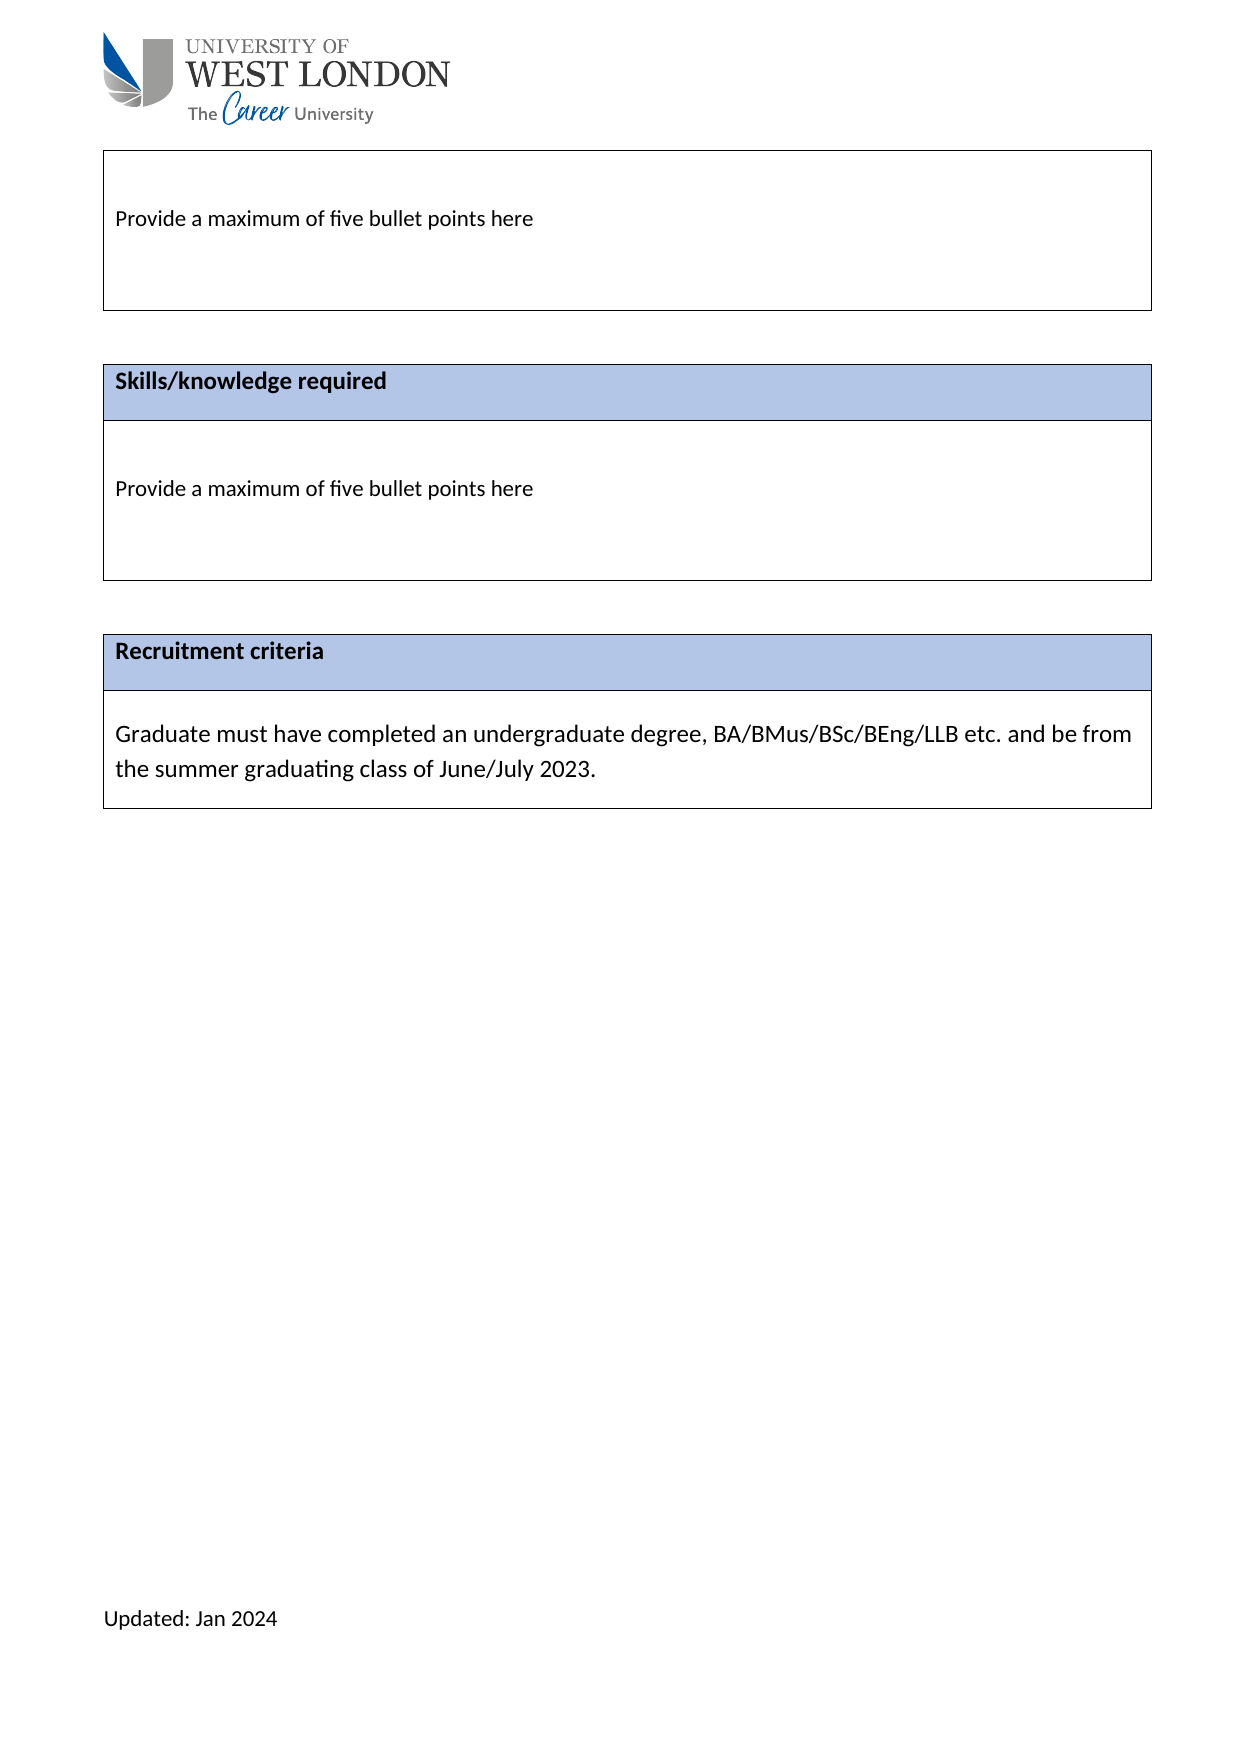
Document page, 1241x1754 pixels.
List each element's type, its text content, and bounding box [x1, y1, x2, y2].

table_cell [104, 151, 1151, 310]
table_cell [104, 421, 1151, 580]
table_header Skills/knowledge required [104, 365, 1151, 420]
table_cell Graduate must have completed an undergraduate degree, BA/BMus/BSc/BEng/LLB etc. and be from the summer graduating class of June/July 2023. [104, 691, 1151, 808]
text Updated: Jan 2024 [103, 1604, 1152, 1632]
table_header Recruitment criteria [104, 635, 1151, 690]
picture [103, 32, 451, 125]
